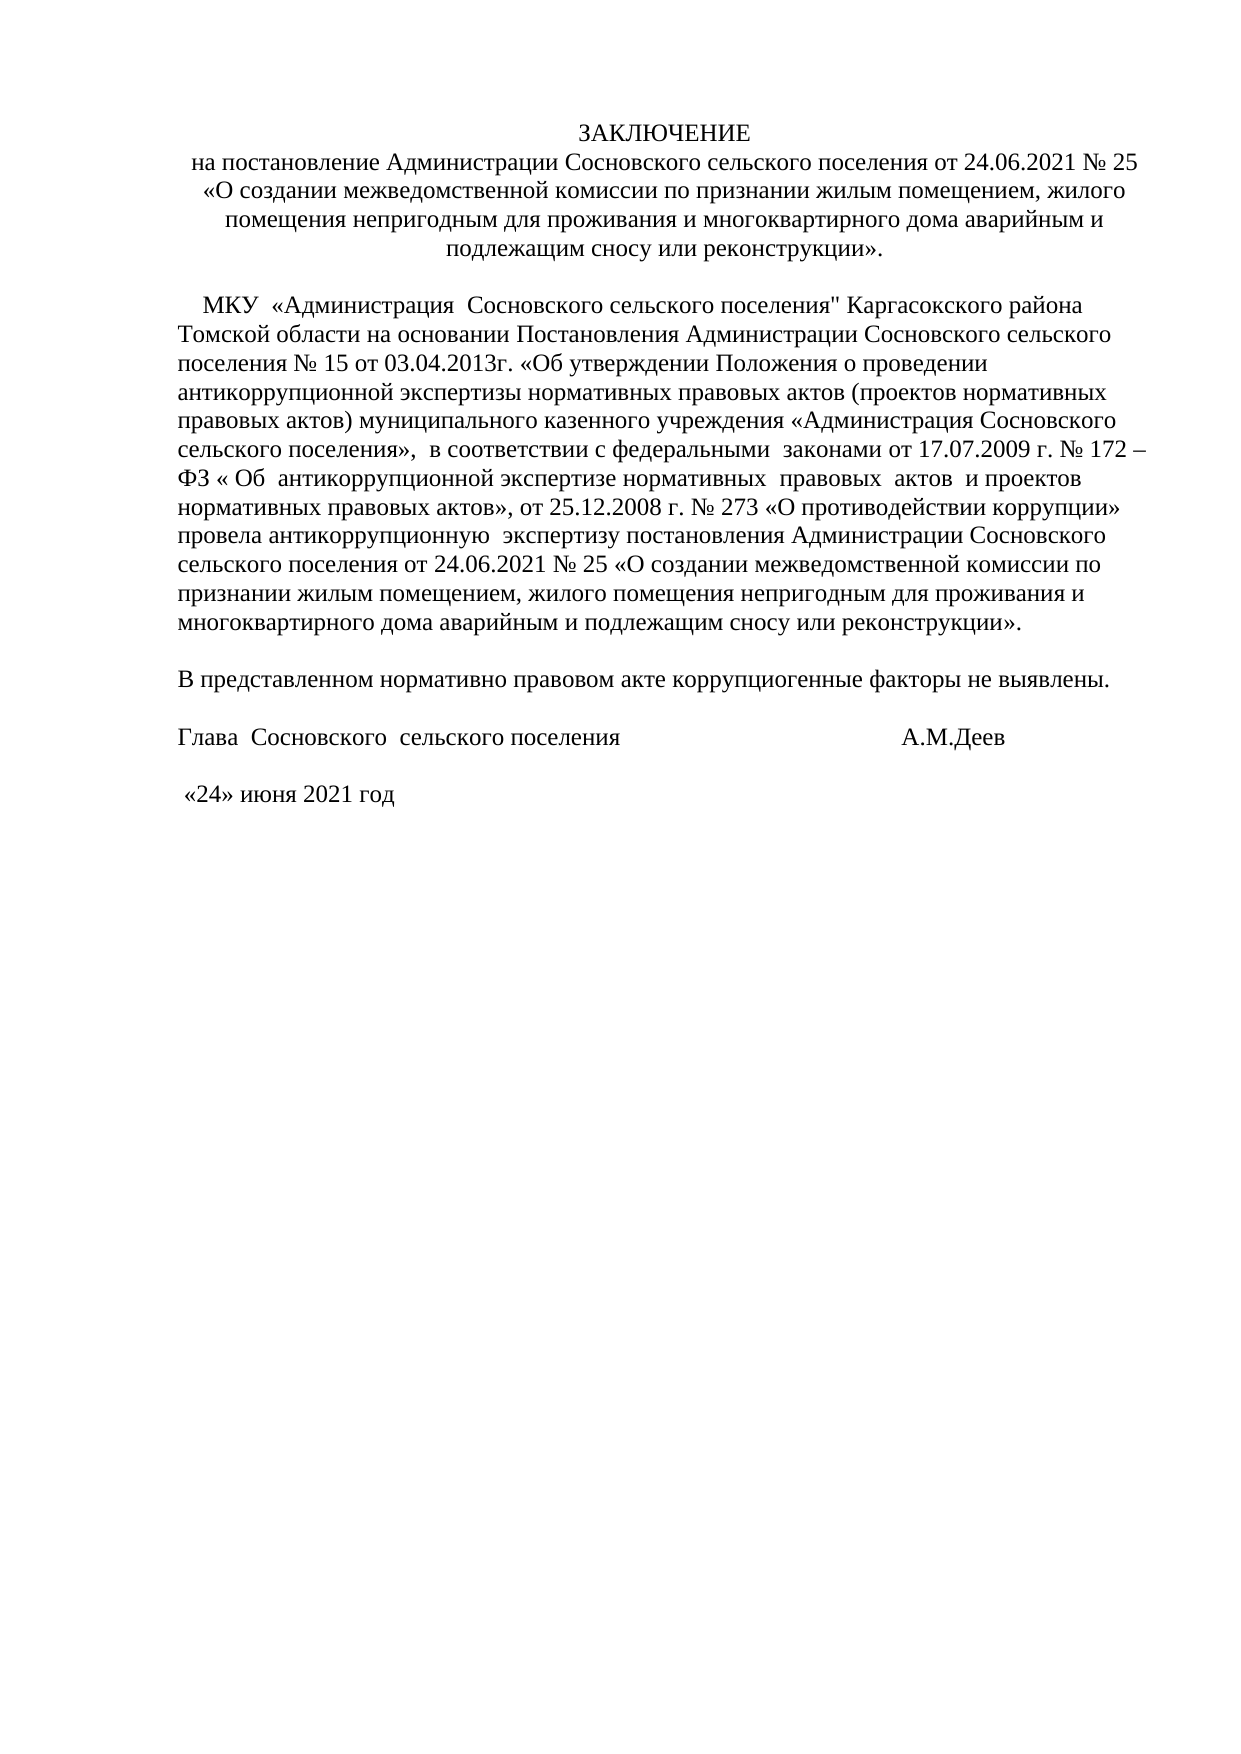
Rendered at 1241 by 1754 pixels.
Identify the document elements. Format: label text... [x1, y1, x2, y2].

text В представленном нормативно правовом акте коррупциогенные факторы не выявлены. [177, 664, 1152, 693]
text МКУ «Администрация Сосновского сельского поселения" Каргасокского района Томской области на основании Постановления Администрации Сосновского сельского поселения № 15 от 03.04.2013г. «Об утверждении Положения о проведении антикоррупционной экспертизы нормативных правовых актов (проектов нормативных правовых актов) муниципального казенного учреждения «Администрация Сосновского сельского поселения», в соответствии с федеральными законами от 17.07.2009 г. № 172 –ФЗ « Об антикоррупционной экспертизе нормативных правовых актов и проектов нормативных правовых актов», от 25.12.2008 г. № 273 «О противодействии коррупции» провела антикоррупционную экспертизу постановления Администрации Сосновского сельского поселения от 24.06.2021 № 25 «О создании межведомственной комиссии по признании жилым помещением, жилого помещения непригодным для проживания и многоквартирного дома аварийным и подлежащим сносу или реконструкции». [177, 291, 1152, 636]
text «О создании межведомственной комиссии по признании жилым помещением, жилого помещения непригодным для проживания и многоквартирного дома аварийным и подлежащим сносу или реконструкции». [177, 176, 446, 262]
text на постановление Администрации Сосновского сельского поселения от 24.06.2021 № 25 [177, 147, 1152, 176]
text «24» июня 2021 год [177, 779, 1152, 808]
text Глава Сосновского сельского поселения А.М.Деев [177, 722, 1152, 751]
text «О создании межведомственной комиссии по признании жилым помещением, жилого помещения непригодным для проживания и многоквартирного дома аварийным и подлежащим сносу или реконструкции». [864, 176, 1152, 262]
text ЗАКЛЮЧЕНИЕ [177, 118, 1152, 147]
